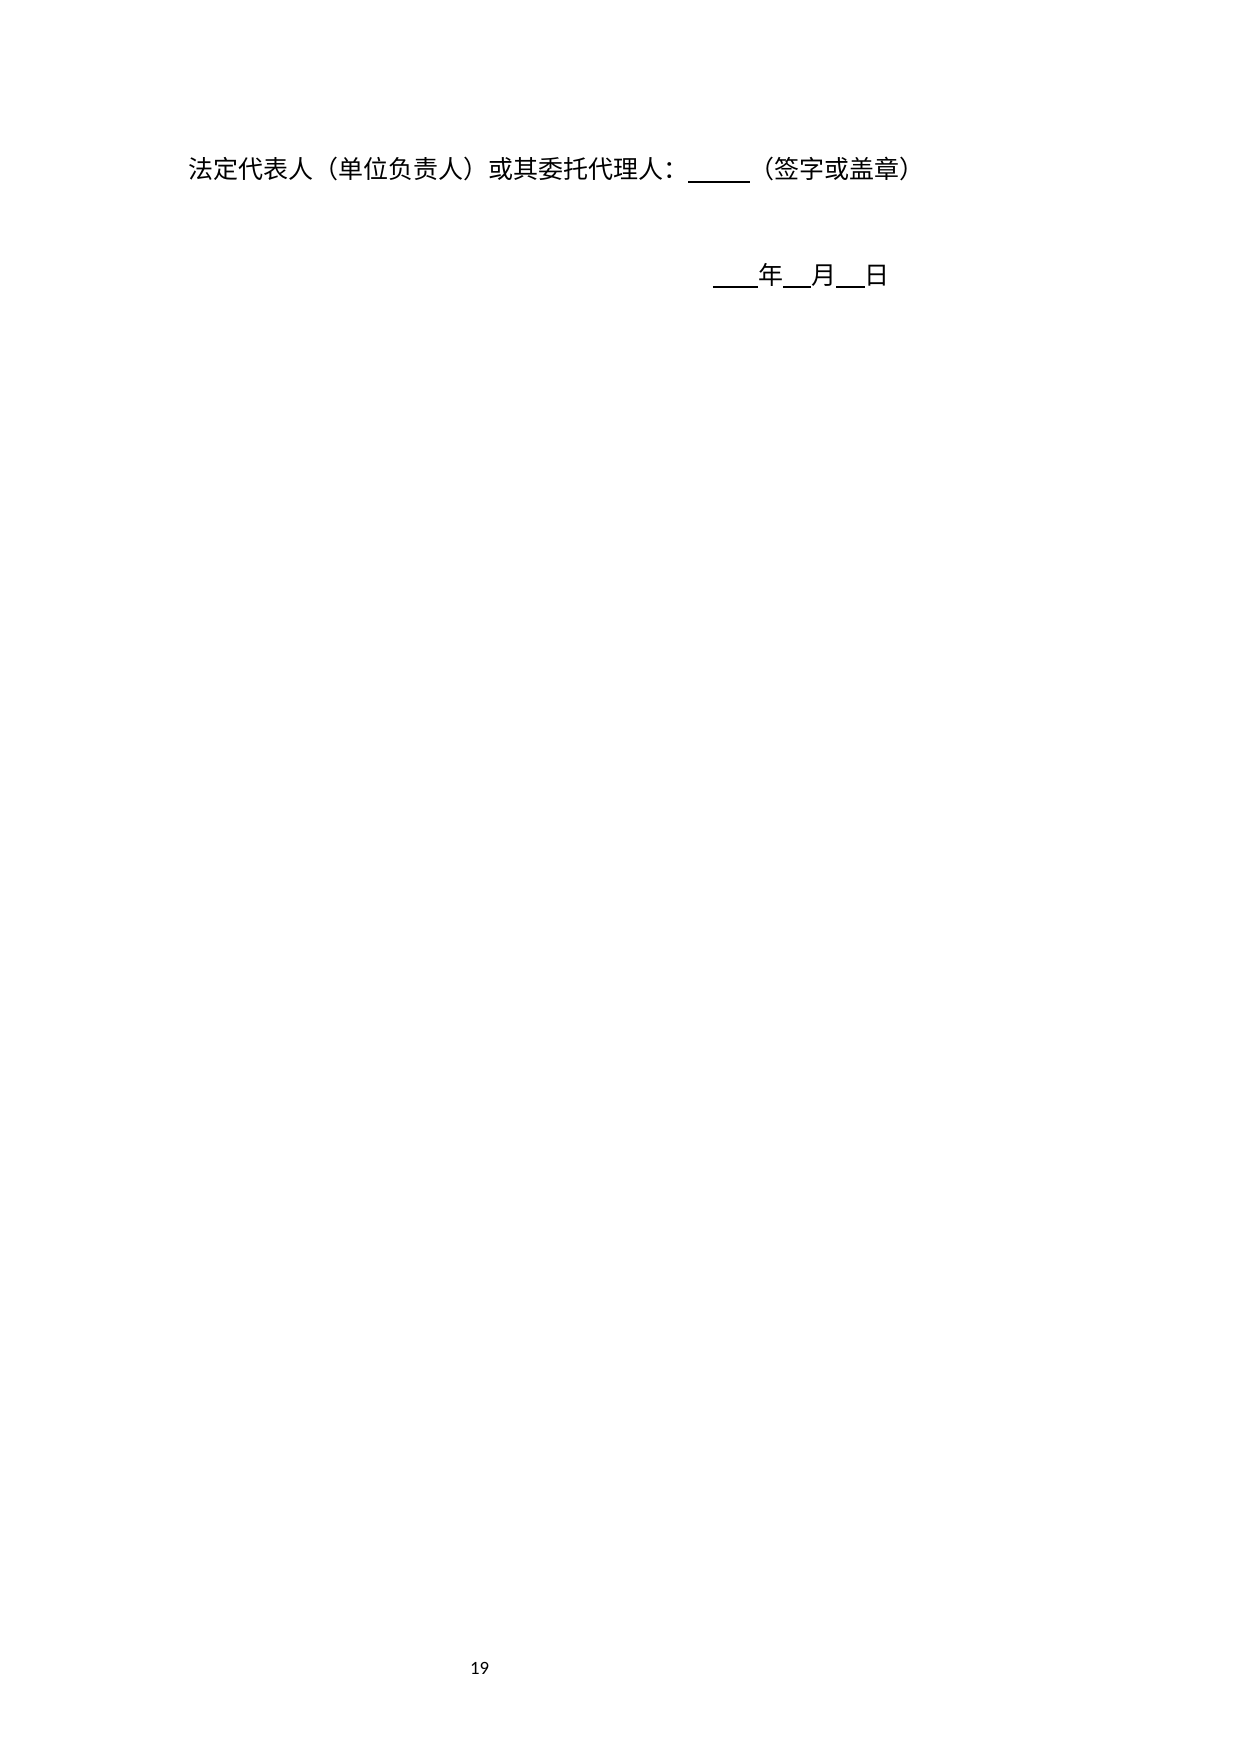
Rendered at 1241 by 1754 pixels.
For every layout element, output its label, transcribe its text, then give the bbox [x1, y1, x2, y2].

text 法定代表人（单位负责人）或其委托代理人： （签字或盖章） [188, 150, 1052, 186]
text 年 月 日 [188, 255, 1052, 292]
